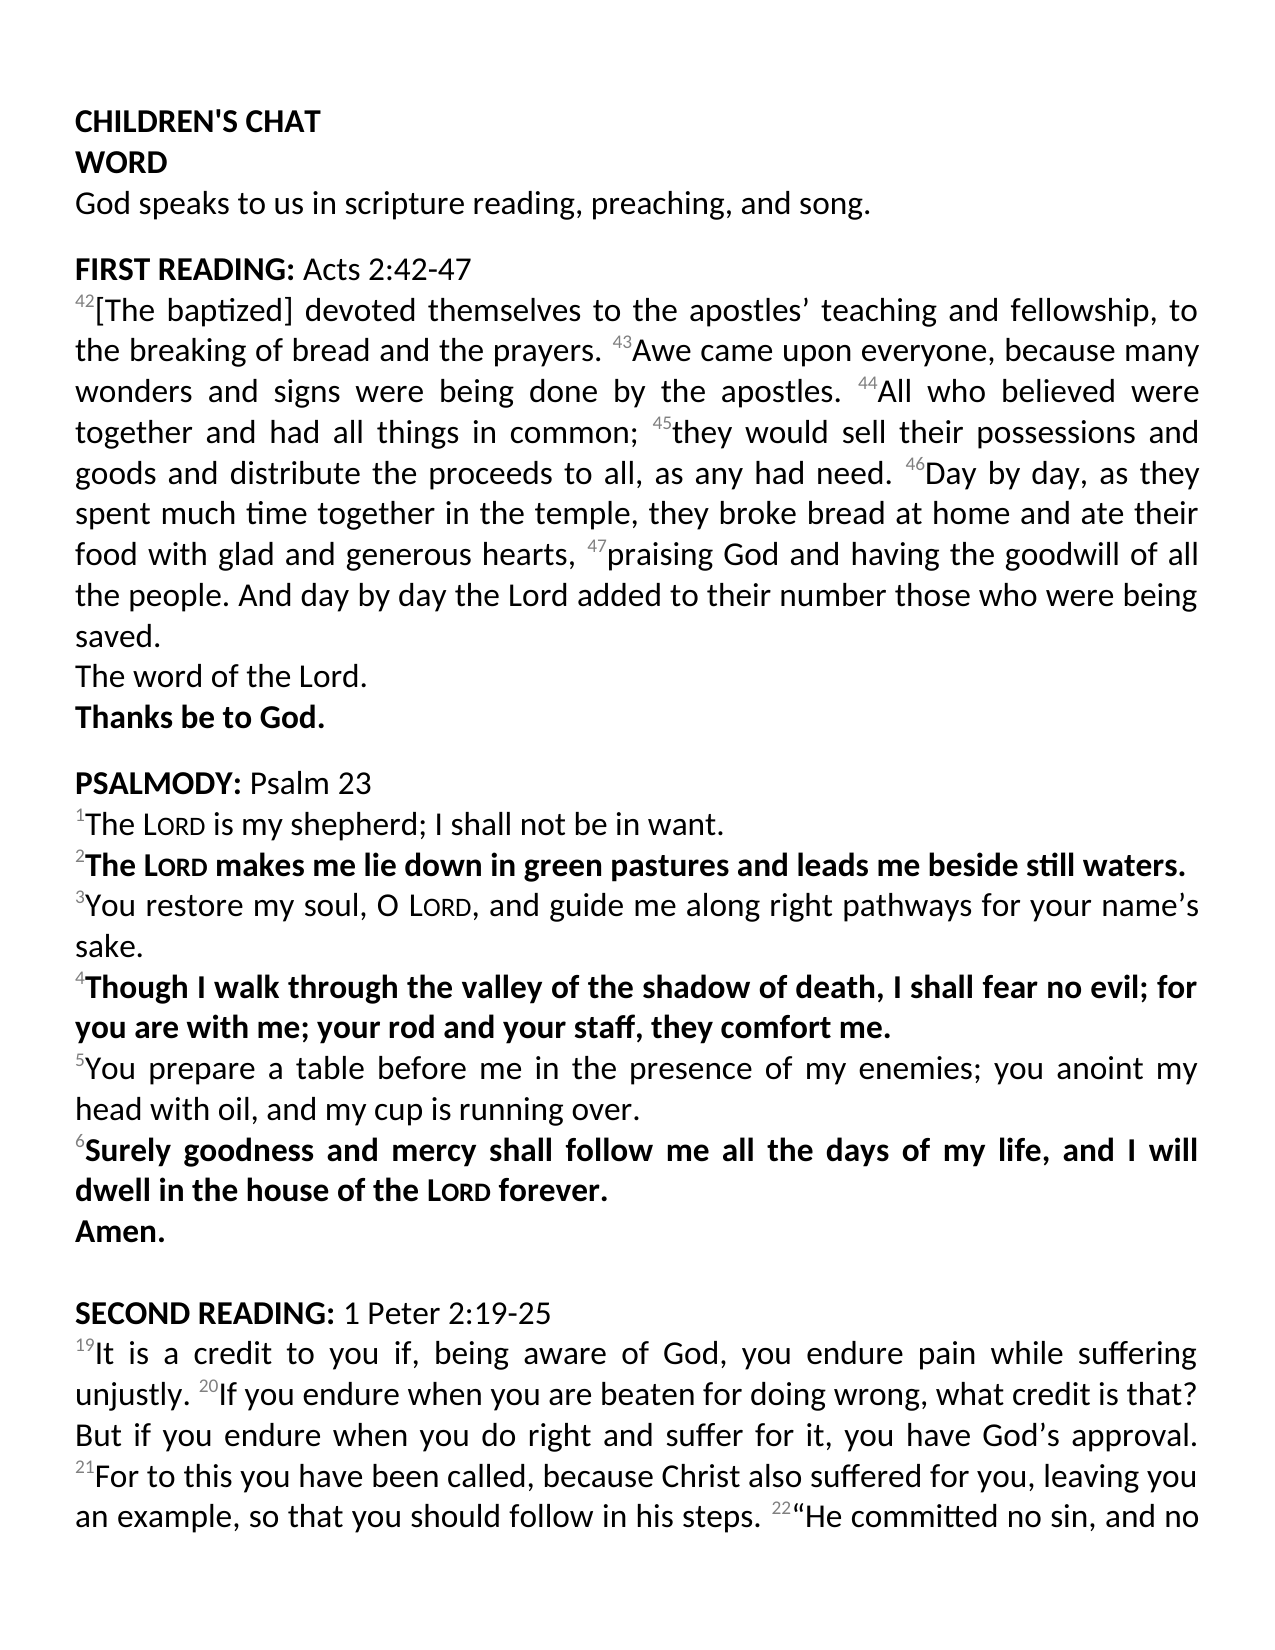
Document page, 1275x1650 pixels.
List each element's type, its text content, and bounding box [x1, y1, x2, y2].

text Thanks be to God. [75, 696, 1200, 737]
text 4Though I walk through the valley of the shadow of death, I shall fear no evil; for you are with me; your rod and your staff, they comfort me. [75, 966, 1200, 1047]
text Children's Chat [75, 100, 1200, 141]
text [75, 1332, 1200, 1536]
text 5You prepare a table before me in the presence of my enemies; you anoint my head with oil, and my cup is running over. [75, 1047, 1200, 1129]
text Word [75, 141, 1200, 182]
text 6Surely goodness and mercy shall follow me all the days of my life, and I will dwell in the house of the Lord forever. [75, 1129, 1200, 1210]
text 2The Lord makes me lie down in green pastures and leads me beside still waters. [75, 844, 1200, 884]
text First Reading: Acts 2:42-47 [75, 248, 1200, 289]
text 3You restore my soul, O Lord, and guide me along right pathways for your name’s sake. [75, 884, 1200, 966]
text Amen. [75, 1210, 1200, 1251]
text The word of the Lord. [75, 655, 1200, 696]
text PsalmODY: Psalm 23 [75, 762, 1200, 803]
text 42[The baptized] devoted themselves to the apostles’ teaching and fellowship, to the breaking of bread and the prayers. 43Awe came upon everyone, because many wonders and signs were being done by the apostles. 44All who believed were together and had all things in common; 45they would sell their possessions and goods and distribute the proceeds to all, as any had need. 46Day by day, as they spent much time together in the temple, they broke bread at home and ate their food with glad and generous hearts, 47praising God and having the goodwill of all the people. And day by day the Lord added to their number those who were being saved. [75, 289, 1200, 655]
text 1The Lord is my shepherd; I shall not be in want. [75, 803, 1200, 844]
text Second Reading: 1 Peter 2:19-25 [75, 1292, 1200, 1332]
text God speaks to us in scripture reading, preaching, and song. [75, 182, 1200, 223]
